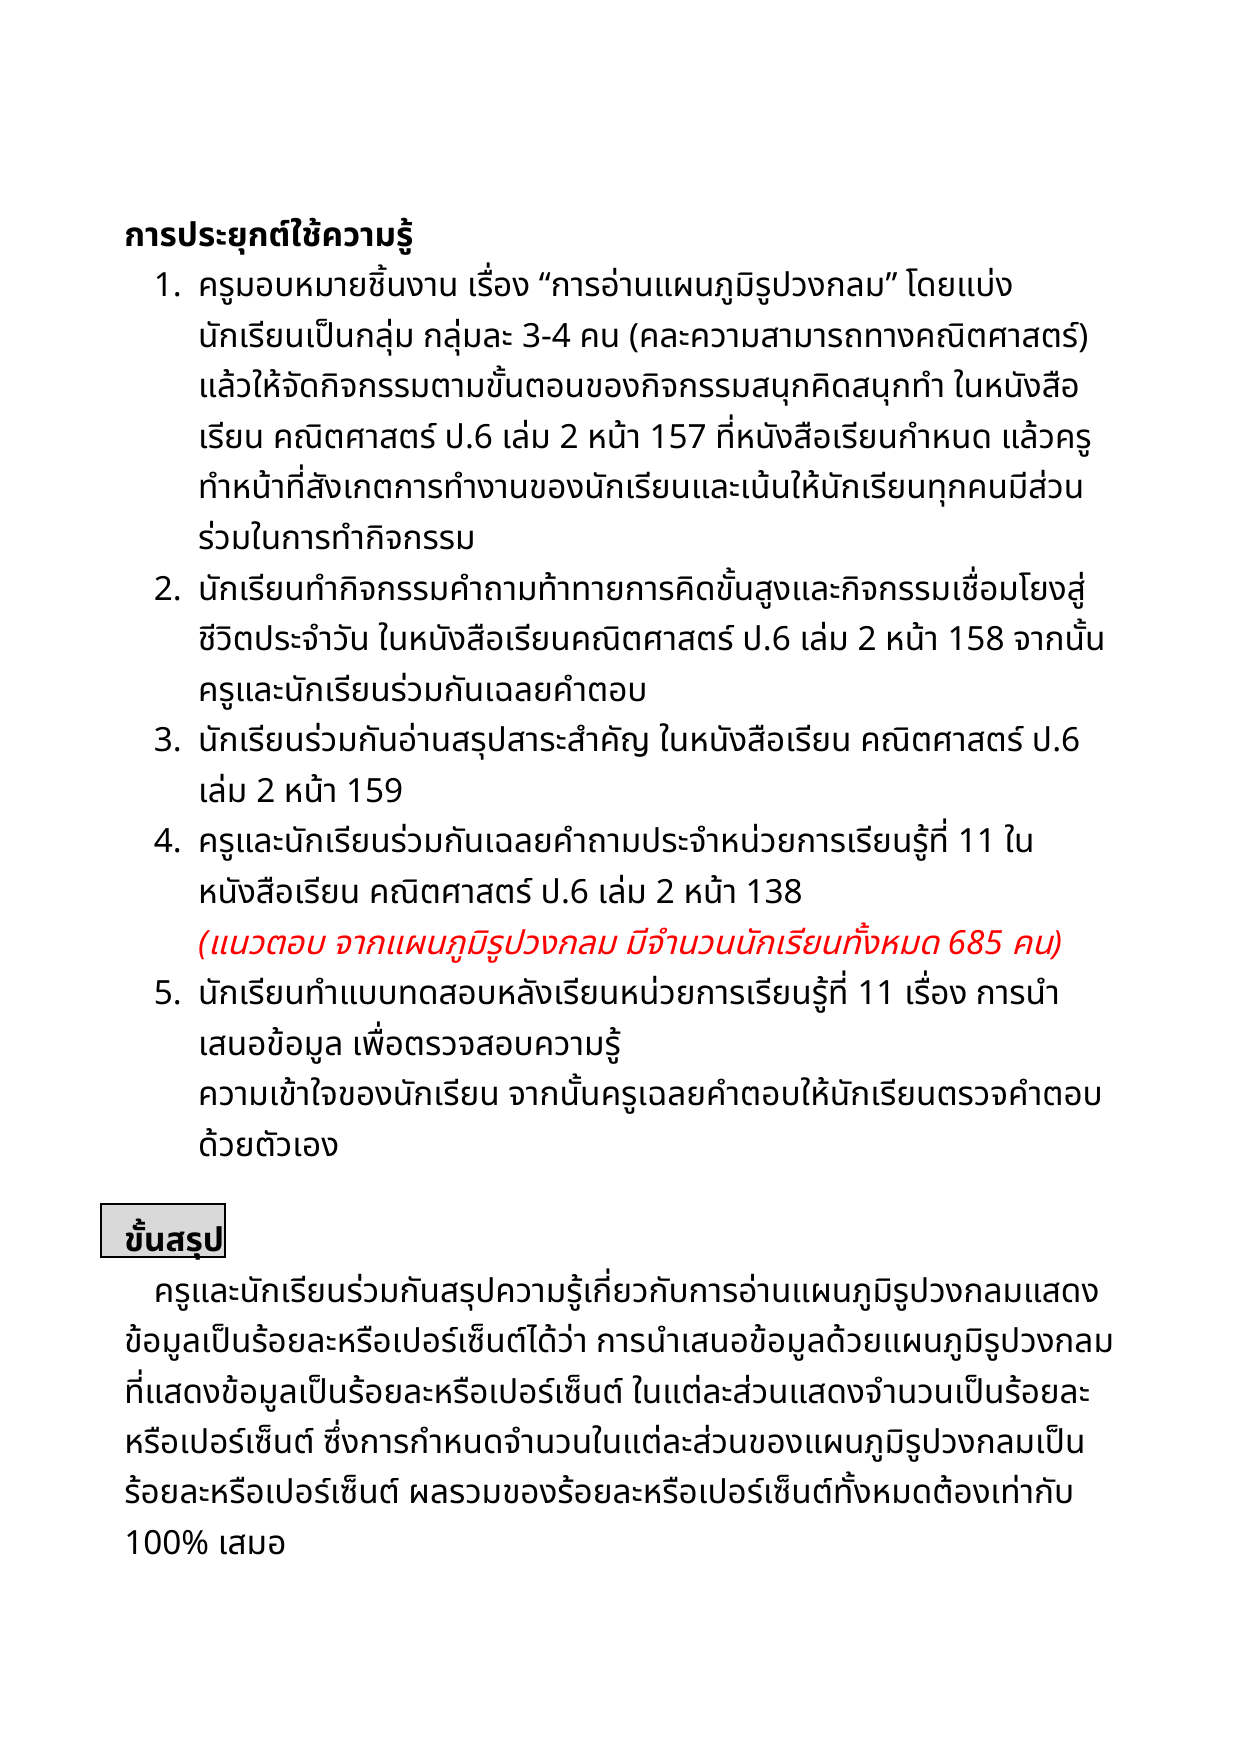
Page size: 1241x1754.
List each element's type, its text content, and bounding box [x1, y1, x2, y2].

text การประยุกต์ใช้ความรู้ [124, 211, 1116, 261]
list (แนวตอบ จากแผนภูมิรูปวงกลม มีจำนวนนักเรียนทั้งหมด 685 คน) [198, 918, 1116, 969]
text ขั้นสรุป [124, 1216, 1116, 1267]
list นักเรียนร่วมกันอ่านสรุปสาระสำคัญ ในหนังสือเรียน คณิตศาสตร์ ป.6 เล่ม 2 หน้า 159 [154, 716, 1113, 817]
text ครูและนักเรียนร่วมกันสรุปความรู้เกี่ยวกับการอ่านแผนภูมิรูปวงกลมแสดงข้อมูลเป็นร้อยละหรือเปอร์เซ็นต์ได้ว่า การนำเสนอข้อมูลด้วยแผนภูมิรูปวงกลมที่แสดงข้อมูลเป็นร้อยละหรือเปอร์เซ็นต์ ในแต่ละส่วนแสดงจำนวนเป็นร้อยละหรือเปอร์เซ็นต์ ซึ่งการกำหนดจำนวนในแต่ละส่วนของแผนภูมิรูปวงกลมเป็นร้อยละหรือเปอร์เซ็นต์ ผลรวมของร้อยละหรือเปอร์เซ็นต์ทั้งหมดต้องเท่ากับ 100% เสมอ [124, 1267, 1116, 1569]
list ครูและนักเรียนร่วมกันเฉลยคำถามประจำหน่วยการเรียนรู้ที่ 11 ในหนังสือเรียน คณิตศาสตร์ ป.6 เล่ม 2 หน้า 138 [154, 817, 1116, 918]
list ครูมอบหมายชิ้นงาน เรื่อง “การอ่านแผนภูมิรูปวงกลม” โดยแบ่งนักเรียนเป็นกลุ่ม กลุ่มละ 3-4 คน (คละความสามารถทางคณิตศาสตร์) แล้วให้จัดกิจกรรมตามขั้นตอนของกิจกรรมสนุกคิดสนุกทำ ในหนังสือเรียน คณิตศาสตร์ ป.6 เล่ม 2 หน้า 157 ที่หนังสือเรียนกำหนด แล้วครูทำหน้าที่สังเกตการทำงานของนักเรียนและเน้นให้นักเรียนทุกคนมีส่วนร่วมในการทำกิจกรรม [154, 261, 1116, 564]
list นักเรียนทำแบบทดสอบหลังเรียนหน่วยการเรียนรู้ที่ 11 เรื่อง การนำเสนอข้อมูล เพื่อตรวจสอบความรู้ ความเข้าใจของนักเรียน จากนั้นครูเฉลยคำตอบให้นักเรียนตรวจคำตอบด้วยตัวเอง [154, 969, 1116, 1171]
list นักเรียนทำกิจกรรมคำถามท้าทายการคิดขั้นสูงและกิจกรรมเชื่อมโยงสู่ชีวิตประจำวัน ในหนังสือเรียนคณิตศาสตร์ ป.6 เล่ม 2 หน้า 158 จากนั้นครูและนักเรียนร่วมกันเฉลยคำตอบ [154, 564, 1116, 716]
